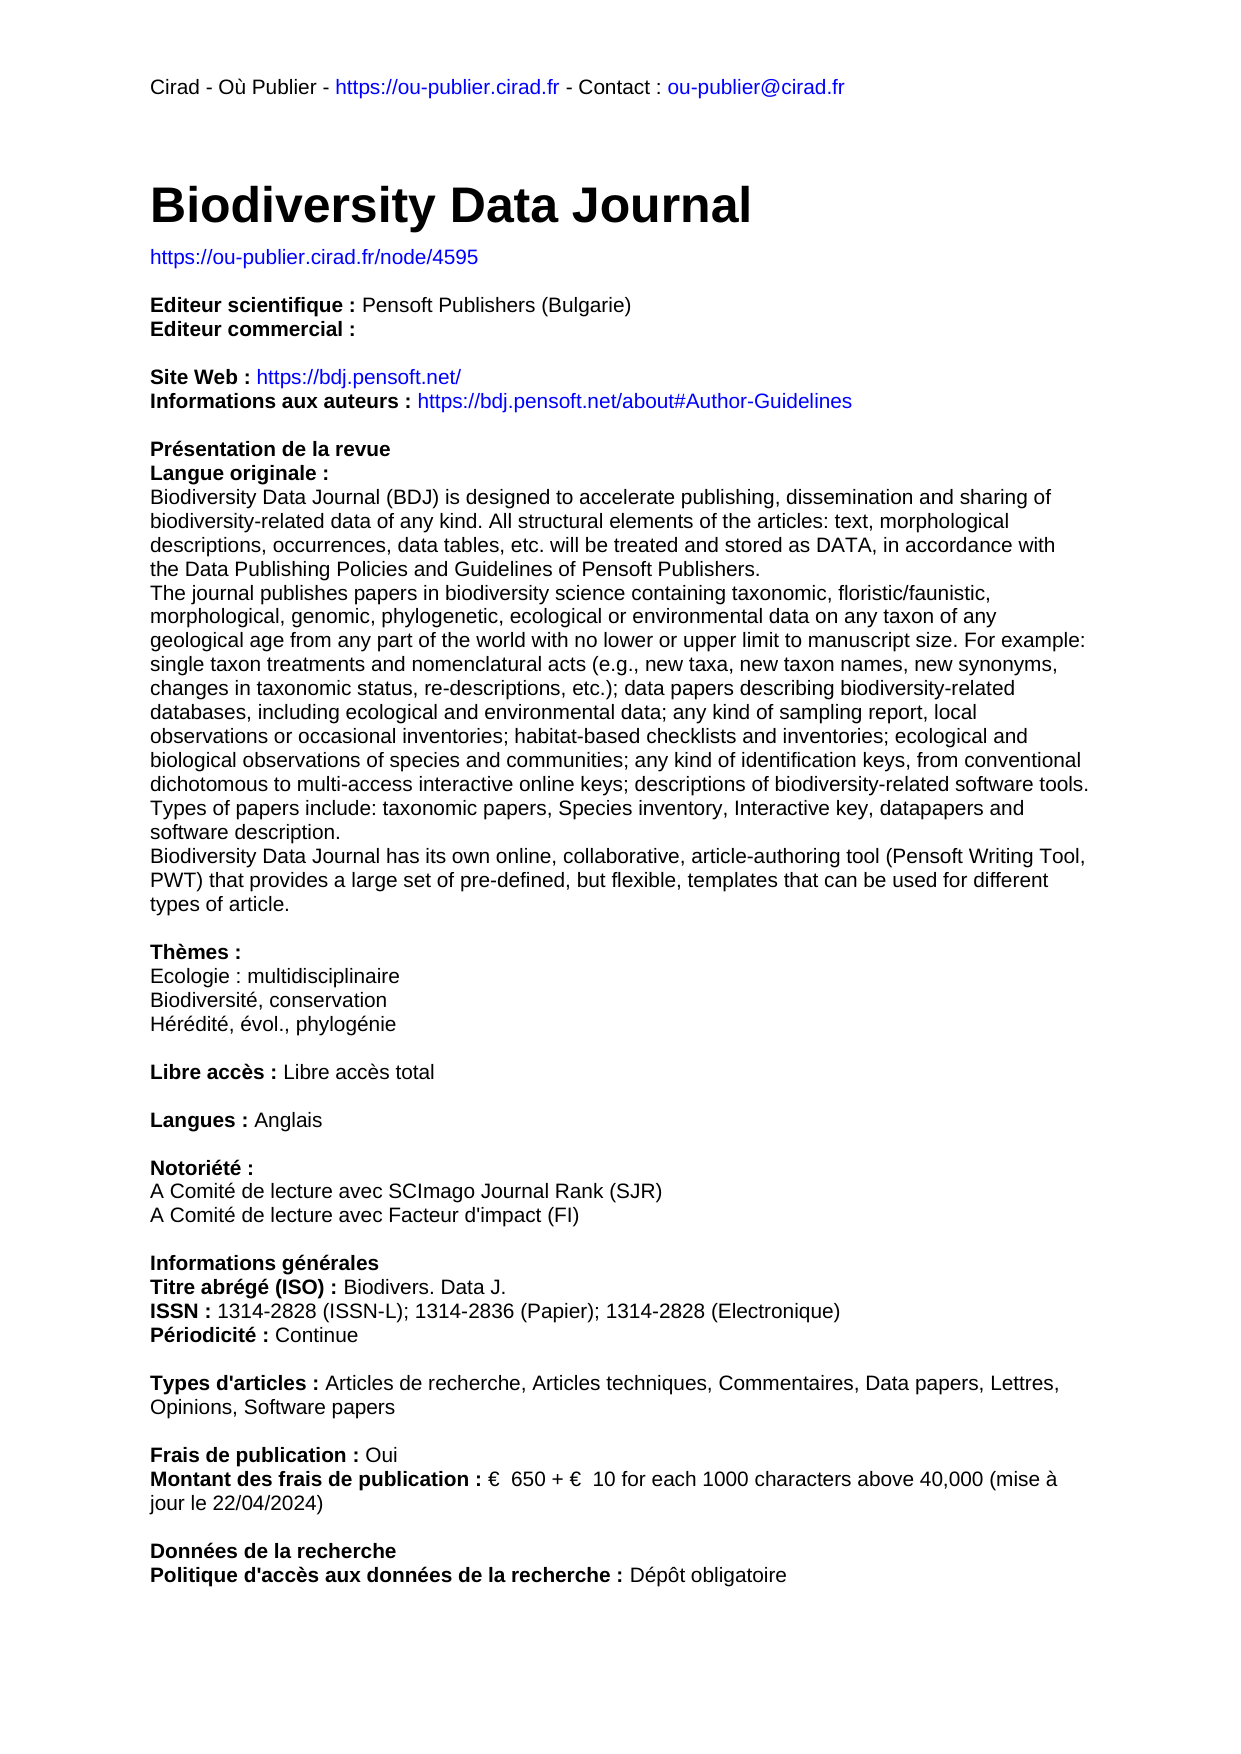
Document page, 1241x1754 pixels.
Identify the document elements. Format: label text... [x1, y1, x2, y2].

text Thèmes : Ecologie : multidisciplinaireBiodiversité, conservationHérédité, évol., phylogénieLibre accès : Libre accès totalLangues : AnglaisNotoriété : A Comité de lecture avec SCImago Journal Rank (SJR)A Comité de lecture avec Facteur d'impact (FI)Informations généralesTitre abrégé (ISO) : Biodivers. Data J.ISSN : 1314-2828 (ISSN-L); 1314-2836 (Papier); 1314-2828 (Electronique)Périodicité : Continue [150, 940, 1090, 1347]
subtitle Biodiversity Data Journal [150, 175, 1090, 232]
text Types of papers include: taxonomic papers, Species inventory, Interactive key, datapapers and software description.Biodiversity Data Journal has its own online, collaborative, article-authoring tool (Pensoft Writing Tool, PWT) that provides a large set of pre-defined, but flexible, templates that can be used for different types of article. [150, 796, 1090, 916]
text The journal publishes papers in biodiversity science containing taxonomic, floristic/faunistic, morphological, genomic, phylogenetic, ecological or environmental data on any taxon of any geological age from any part of the world with no lower or upper limit to manuscript size. For example: single taxon treatments and nomenclatural acts (e.g., new taxa, new taxon names, new synonyms, changes in taxonomic status, re-descriptions, etc.); data papers describing biodiversity-related databases, including ecological and environmental data; any kind of sampling report, local observations or occasional inventories; habitat-based checklists and inventories; ecological and biological observations of species and communities; any kind of identification keys, from conventional dichotomous to multi-access interactive online keys; descriptions of biodiversity-related software tools. [150, 580, 1090, 796]
text https://ou-publier.cirad.fr/node/4595 [150, 245, 1090, 269]
text Editeur scientifique : Pensoft Publishers (Bulgarie)Editeur commercial : Site Web : https://bdj.pensoft.net/Informations aux auteurs : https://bdj.pensoft.net/about#Author-GuidelinesPrésentation de la revueLangue originale : [150, 269, 1090, 484]
text Biodiversity Data Journal (BDJ) is designed to accelerate publishing, dissemination and sharing of biodiversity-related data of any kind. All structural elements of the articles: text, morphological descriptions, occurrences, data tables, etc. will be treated and stored as DATA, in accordance with the Data Publishing Policies and Guidelines of Pensoft Publishers. [150, 484, 1090, 580]
